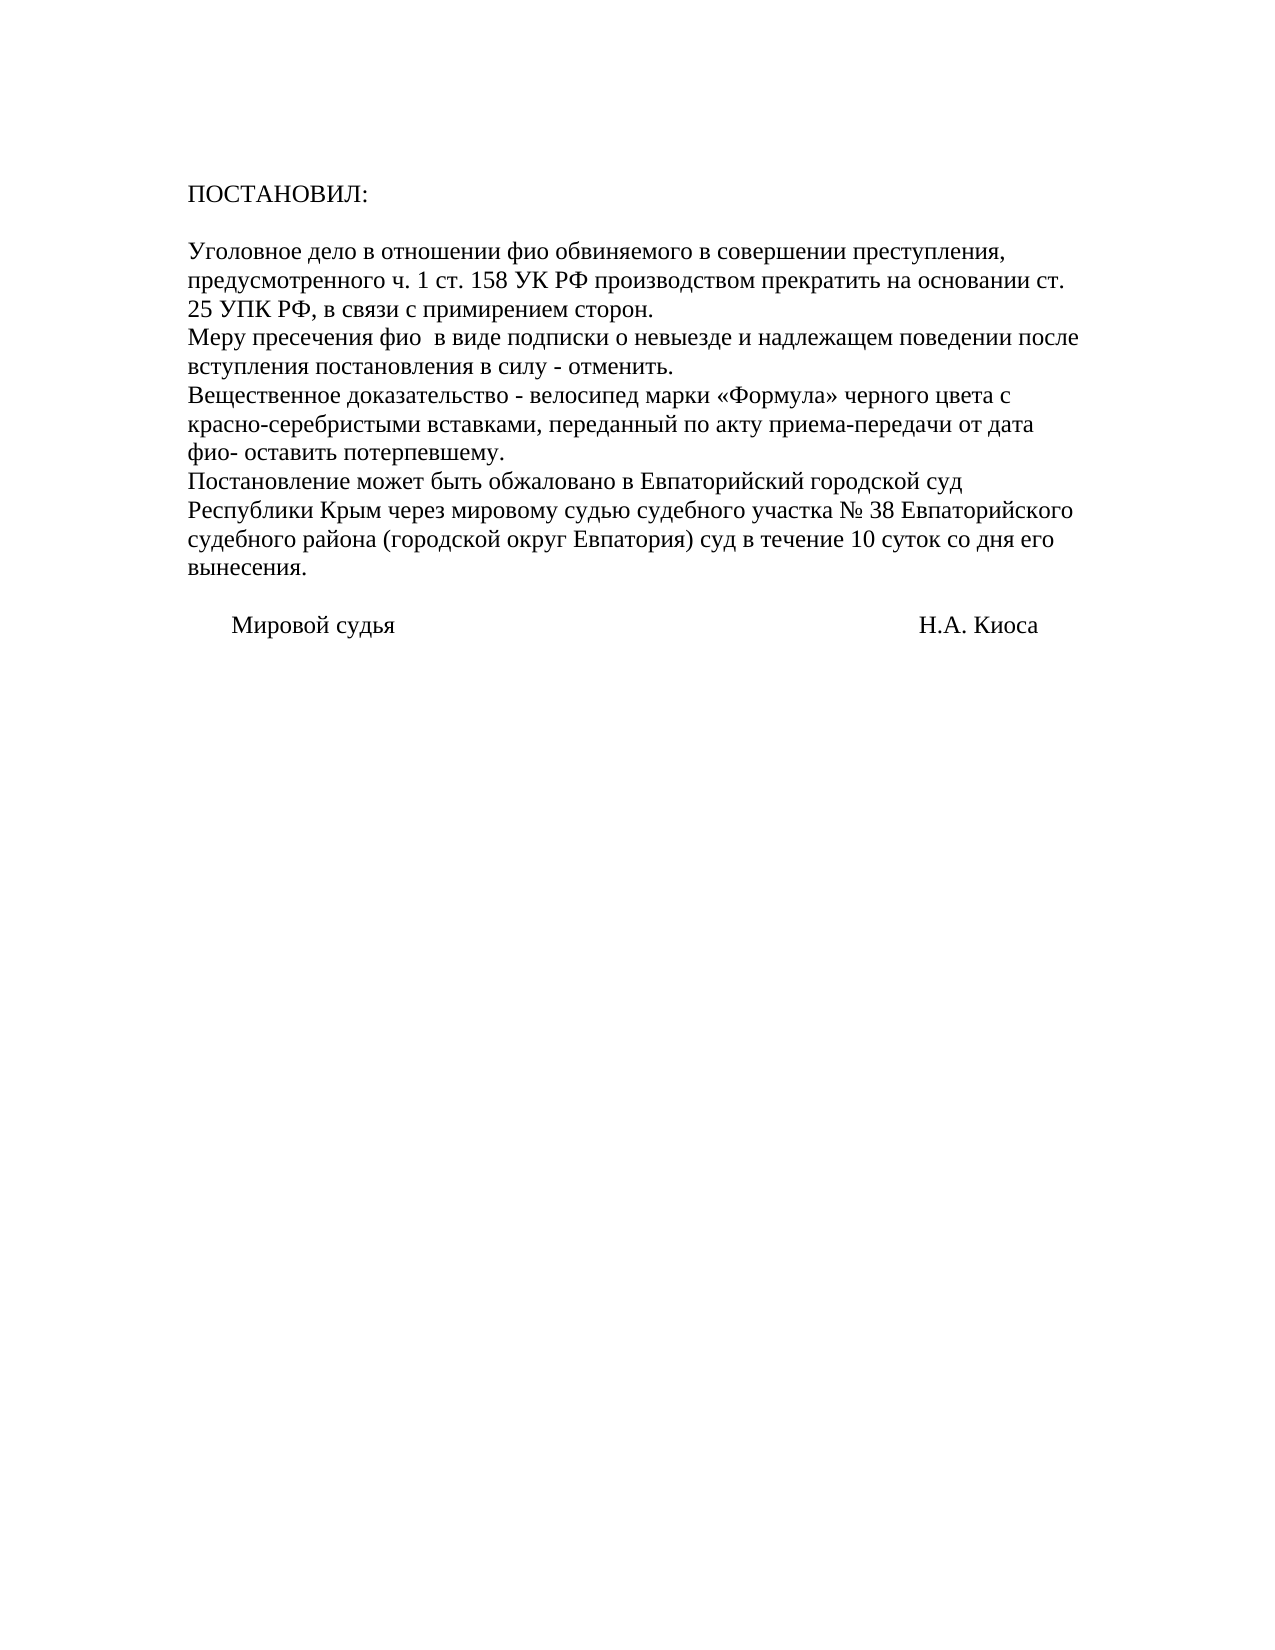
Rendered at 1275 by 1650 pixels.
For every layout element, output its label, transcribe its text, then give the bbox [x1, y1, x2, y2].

text Мировой судья Н.А. Киоса [187, 610, 1087, 639]
text Вещественное доказательство - велосипед марки «Формула» черного цвета с красно-серебристыми вставками, переданный по акту приема-передачи от дата фио- оставить потерпевшему. [187, 380, 1087, 466]
text ПОСТАНОВИЛ: [187, 179, 1087, 207]
text Уголовное дело в отношении фио обвиняемого в совершении преступления, предусмотренного ч. 1 ст. 158 УК РФ производством прекратить на основании ст. 25 УПК РФ, в связи с примирением сторон. [187, 236, 1087, 322]
text Меру пресечения фио в виде подписки о невыезде и надлежащем поведении после вступления постановления в силу - отменить. [187, 322, 1087, 380]
text Постановление может быть обжаловано в Евпаторийский городской суд Республики Крым через мировому судью судебного участка № 38 Евпаторийского судебного района (городской округ Евпатория) суд в течение 10 суток со дня его вынесения. [187, 466, 1087, 581]
